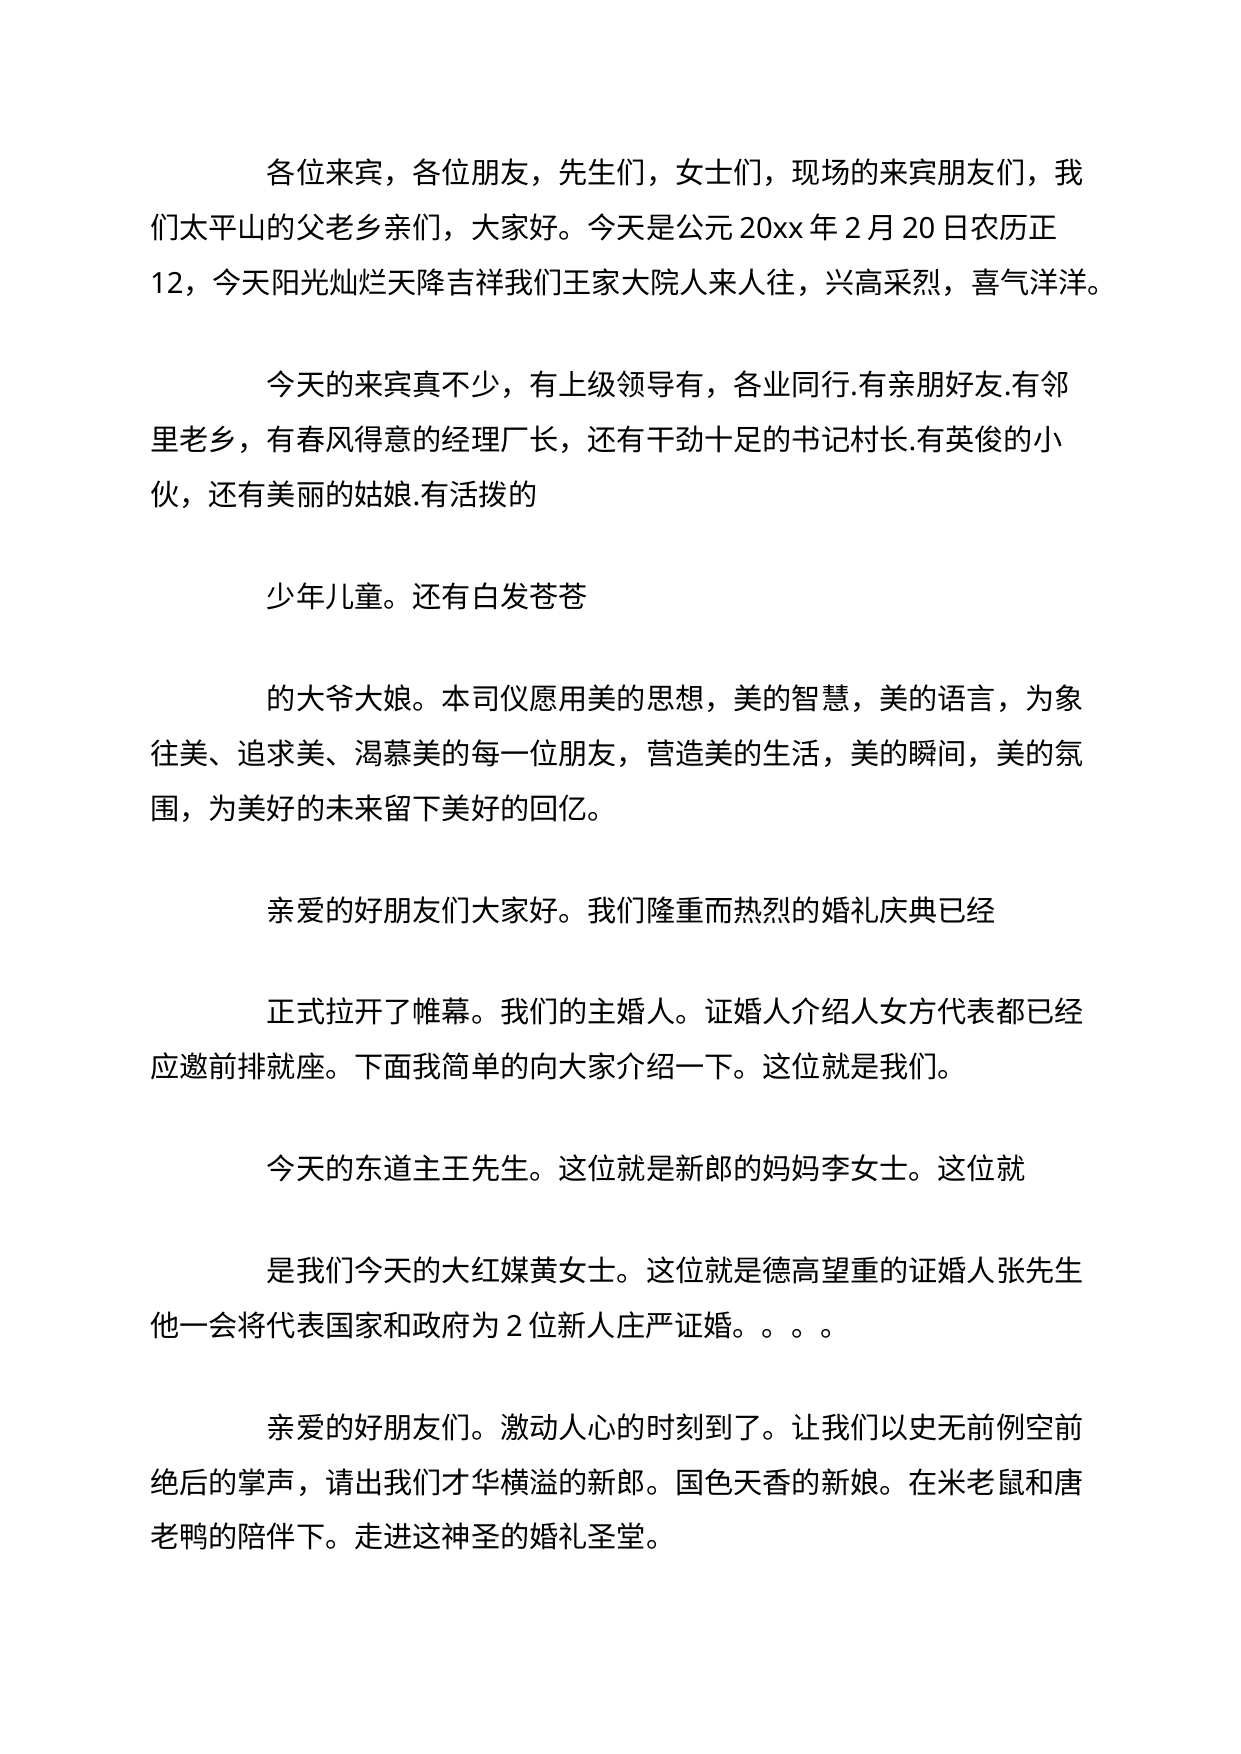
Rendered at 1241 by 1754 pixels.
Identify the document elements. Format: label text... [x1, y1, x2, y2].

text 亲爱的好朋友们。激动人心的时刻到了。让我们以史无前例空前绝后的掌声，请出我们才华横溢的新郎。国色天香的新娘。在米老鼠和唐老鸭的陪伴下。走进这神圣的婚礼圣堂。 [150, 1404, 1090, 1556]
text 少年儿童。还有白发苍苍 [150, 574, 1090, 616]
text 亲爱的好朋友们大家好。我们隆重而热烈的婚礼庆典已经 [150, 887, 1090, 929]
text 今天的东道主王先生。这位就是新郎的妈妈李女士。这位就 [150, 1146, 1090, 1188]
text 今天的来宾真不少，有上级领导有，各业同行.有亲朋好友.有邻里老乡，有春风得意的经理厂长，还有干劲十足的书记村长.有英俊的小伙，还有美丽的姑娘.有活拨的 [150, 362, 1090, 514]
text 各位来宾，各位朋友，先生们，女士们，现场的来宾朋友们，我们太平山的父老乡亲们，大家好。今天是公元20xx年2月20日农历正12，今天阳光灿烂天降吉祥我们王家大院人来人往，兴高采烈，喜气洋洋。 [150, 150, 1090, 302]
text 正式拉开了帷幕。我们的主婚人。证婚人介绍人女方代表都已经应邀前排就座。下面我简单的向大家介绍一下。这位就是我们。 [150, 989, 1090, 1086]
text 是我们今天的大红媒黄女士。这位就是德高望重的证婚人张先生他一会将代表国家和政府为2位新人庄严证婚。。。。 [150, 1247, 1090, 1345]
text 的大爷大娘。本司仪愿用美的思想，美的智慧，美的语言，为象往美、追求美、渴慕美的每一位朋友，营造美的生活，美的瞬间，美的氛围，为美好的未来留下美好的回亿。 [150, 676, 1090, 828]
